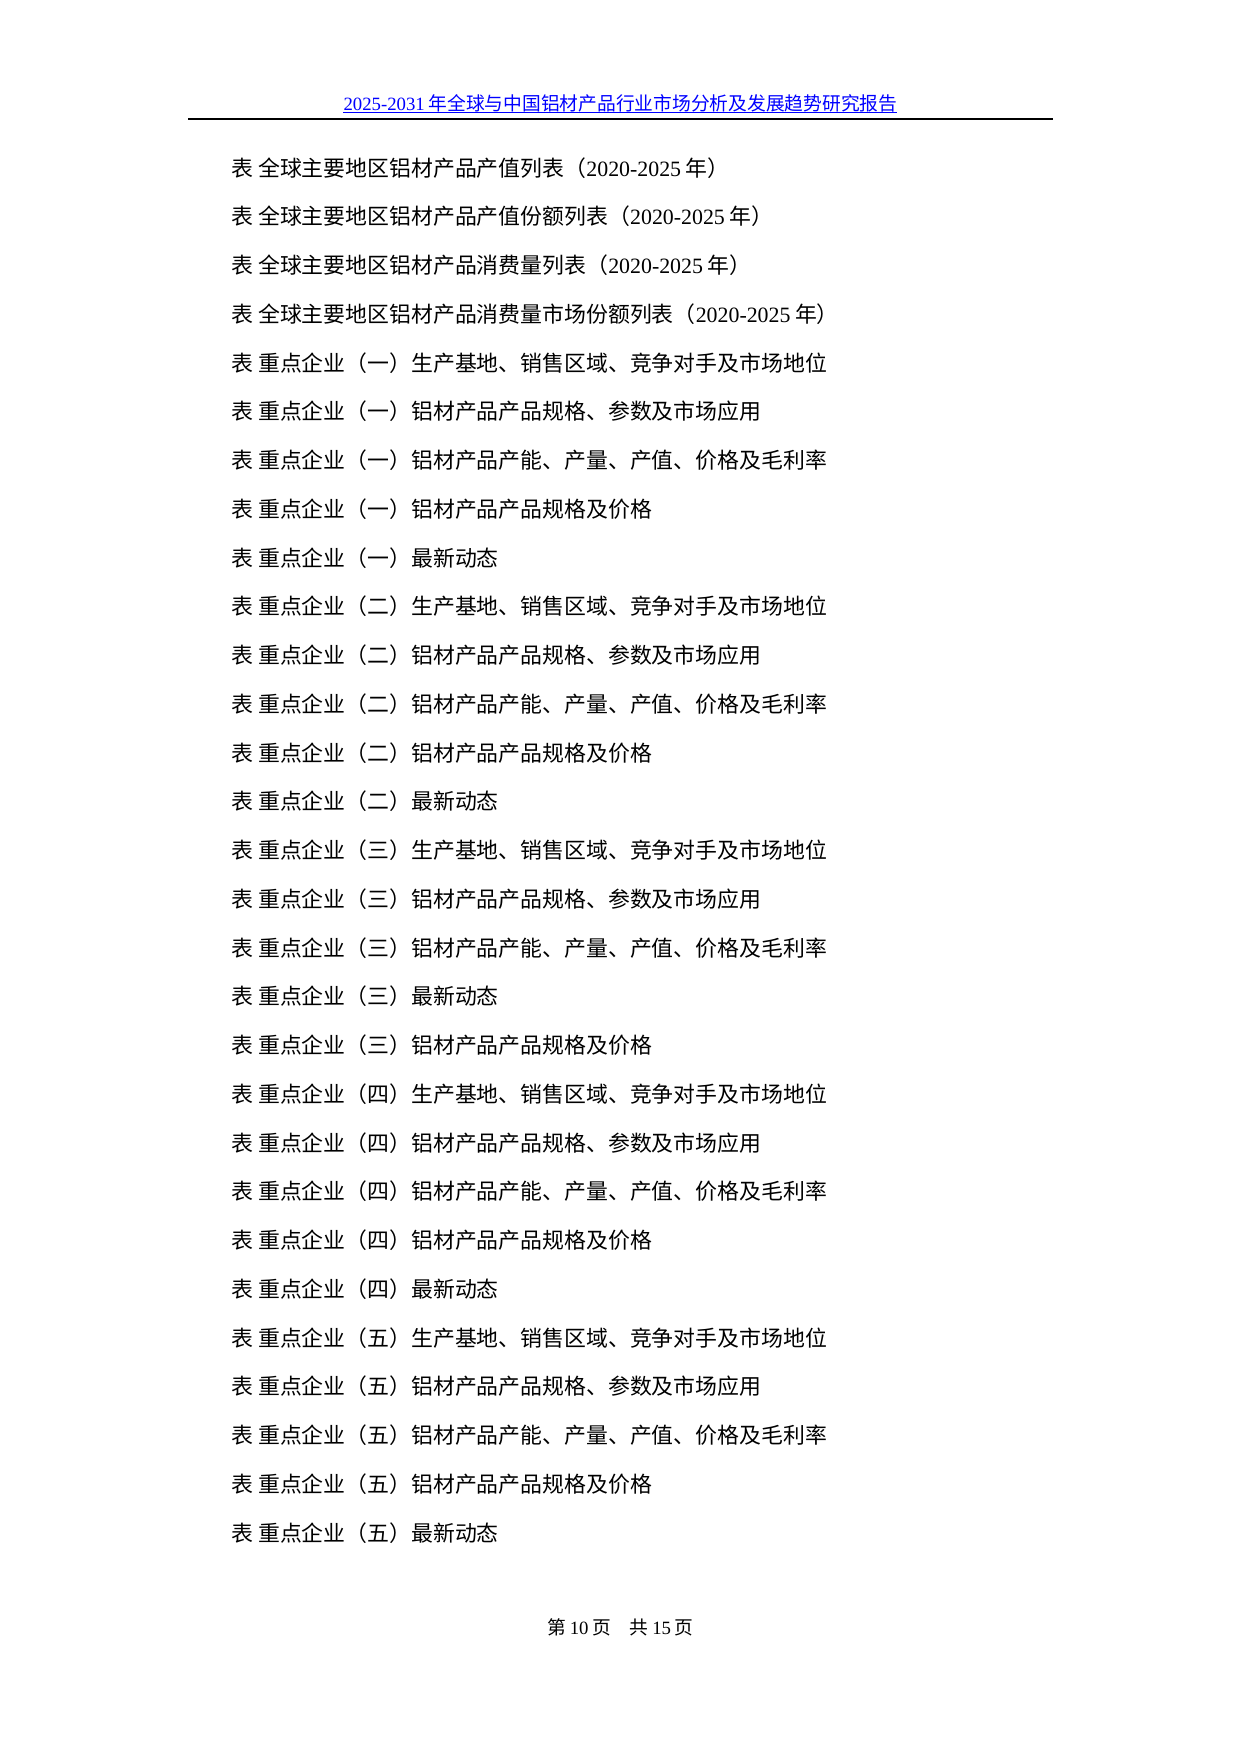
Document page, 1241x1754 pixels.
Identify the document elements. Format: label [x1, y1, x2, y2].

text [187, 150, 1053, 1548]
